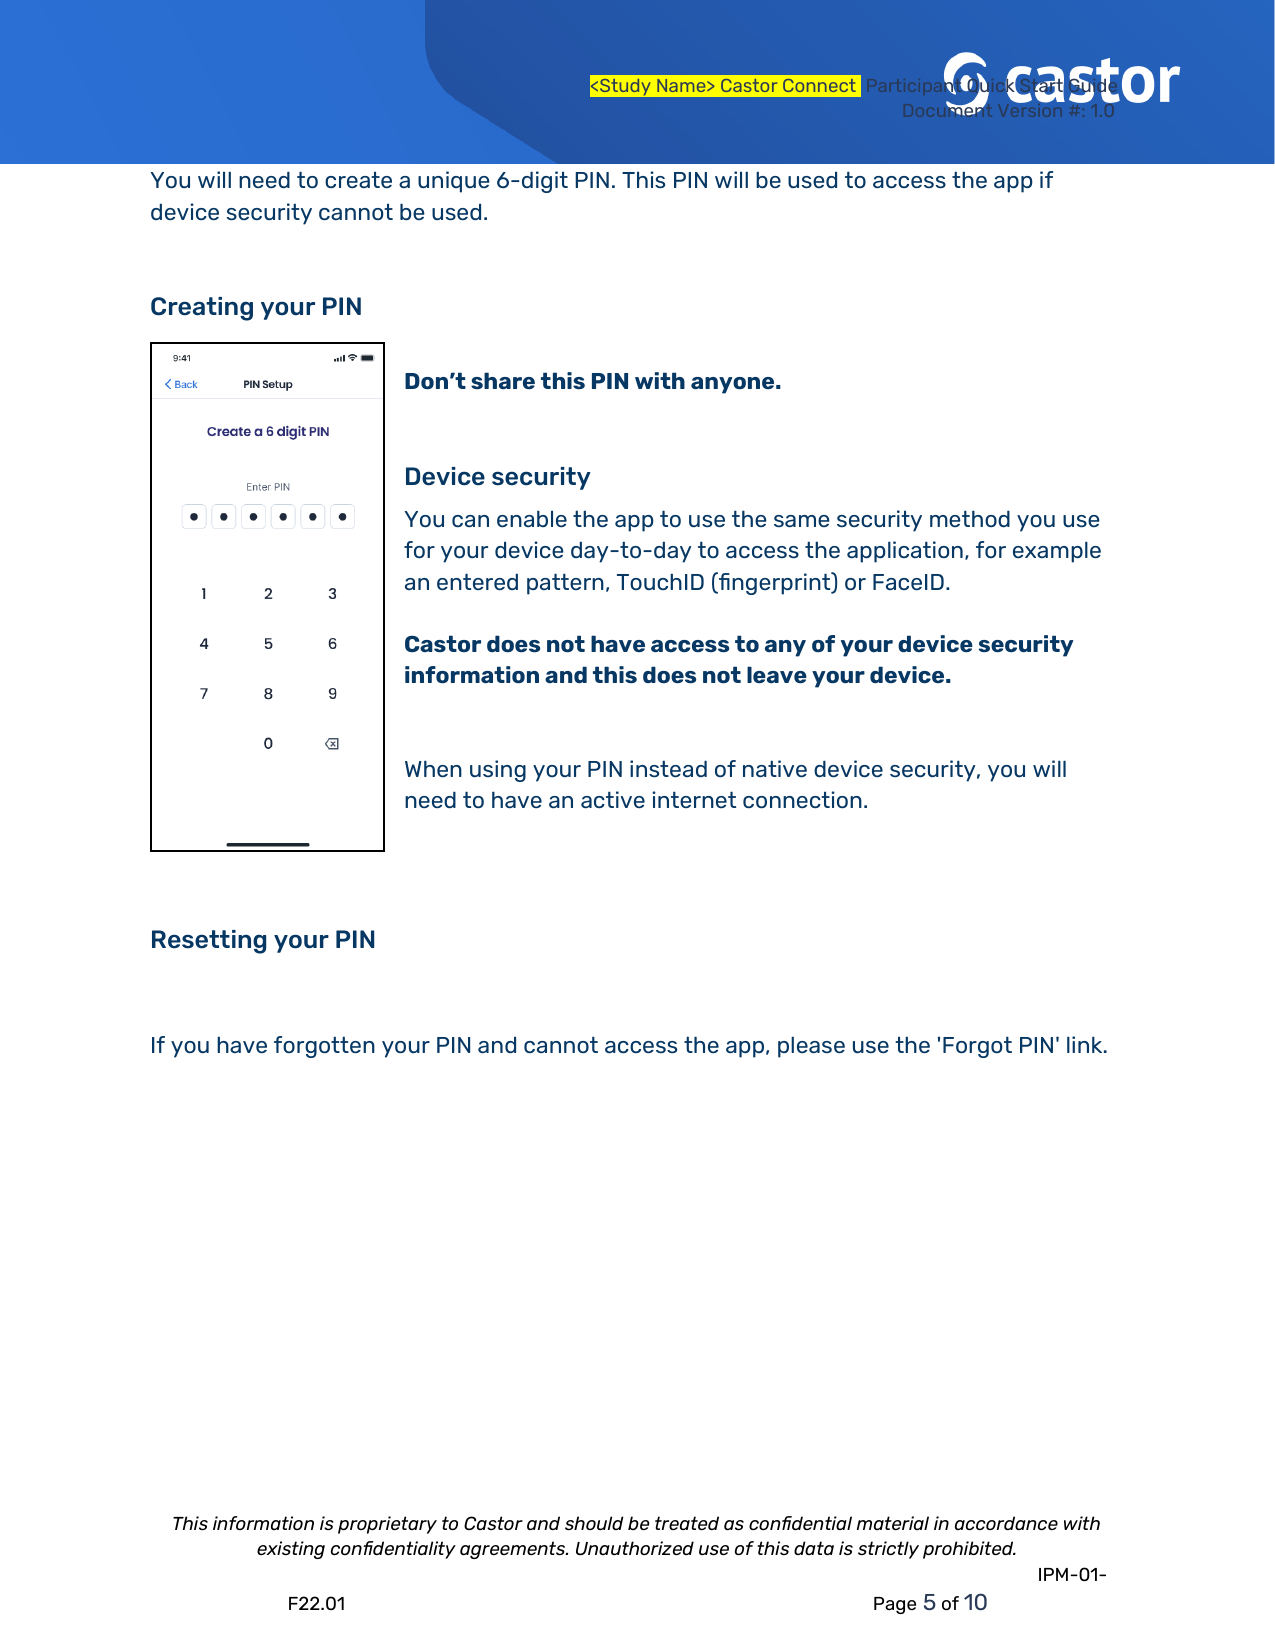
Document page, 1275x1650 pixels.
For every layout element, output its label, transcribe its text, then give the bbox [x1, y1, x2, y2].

subtitle Creating your PIN [150, 292, 1125, 322]
text Castor does not have access to any of your device security information and this does not leave your device. [385, 631, 1125, 689]
text You can enable the app to use the same security method you use for your device day-to-day to access the application, for example an entered pattern, TouchID (fingerprint) or FaceID. [385, 506, 1125, 596]
text Don’t share this PIN with anyone. [385, 368, 1125, 395]
picture [152, 344, 383, 850]
text If you have forgotten your PIN and cannot access the app, please use the 'Forgot PIN' link. [150, 1032, 1125, 1059]
text When using your PIN instead of native device security, you will need to have an active internet connection. [385, 756, 1125, 814]
text You will need to create a unique 6-digit PIN. This PIN will be used to access the app if device security cannot be used. [150, 150, 1125, 226]
subtitle Device security [385, 462, 1125, 491]
subtitle Resetting your PIN [150, 925, 1125, 955]
picture [0, 0, 1275, 164]
